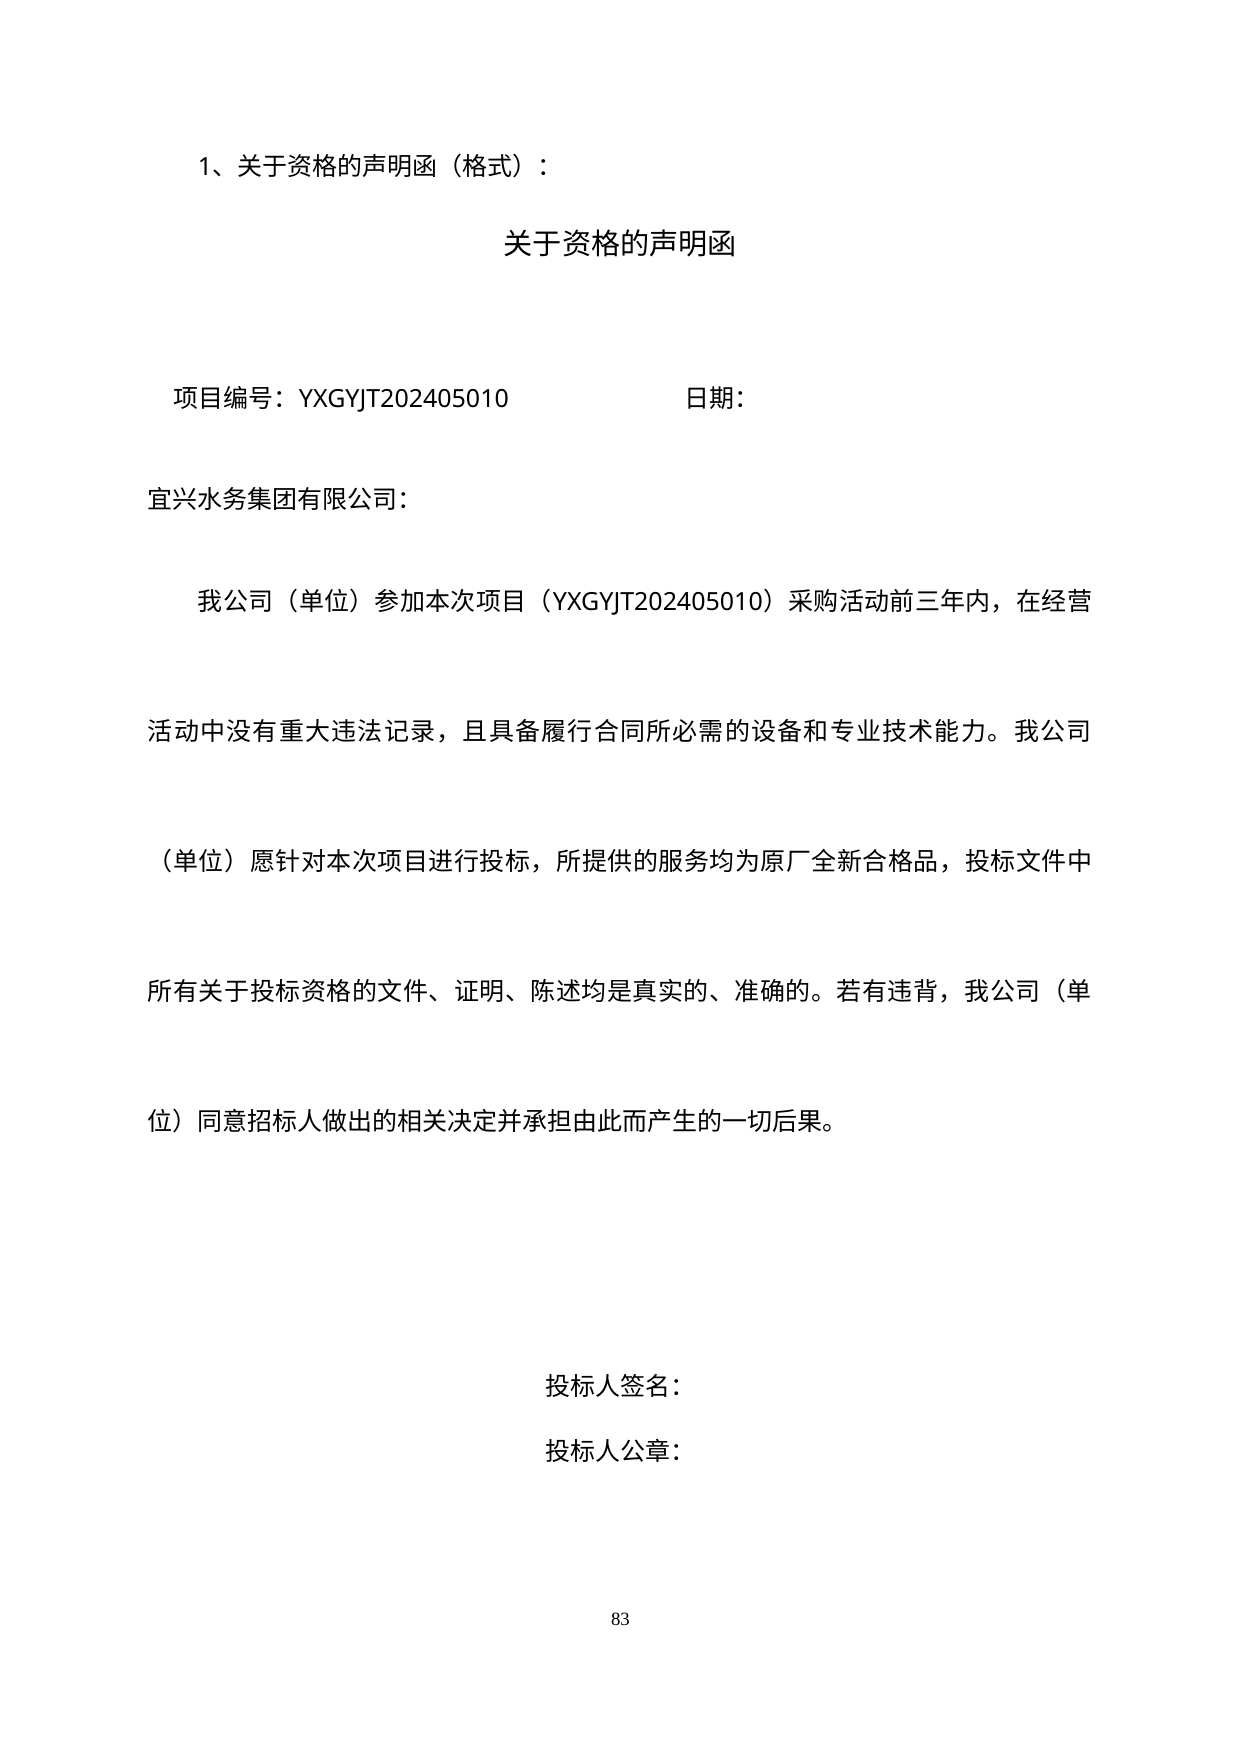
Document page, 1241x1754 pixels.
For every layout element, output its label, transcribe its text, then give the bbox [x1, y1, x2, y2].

text 宜兴水务集团有限公司： [148, 465, 1092, 530]
text 项目编号：YXGYJT202405010 日期： [148, 364, 1092, 429]
text 投标人公章： [148, 1417, 1092, 1482]
text 投标人签名： [148, 1352, 1092, 1417]
text 1、关于资格的声明函（格式）： [148, 132, 1092, 197]
text 我公司（单位）参加本次项目（YXGYJT202405010）采购活动前三年内，在经营活动中没有重大违法记录，且具备履行合同所必需的设备和专业技术能力。我公司（单位）愿针对本次项目进行投标，所提供的服务均为原厂全新合格品，投标文件中所有关于投标资格的文件、证明、陈述均是真实的、准确的。若有违背，我公司（单位）同意招标人做出的相关决定并承担由此而产生的一切后果。 [148, 567, 1092, 1152]
text 关于资格的声明函 [148, 209, 1092, 274]
